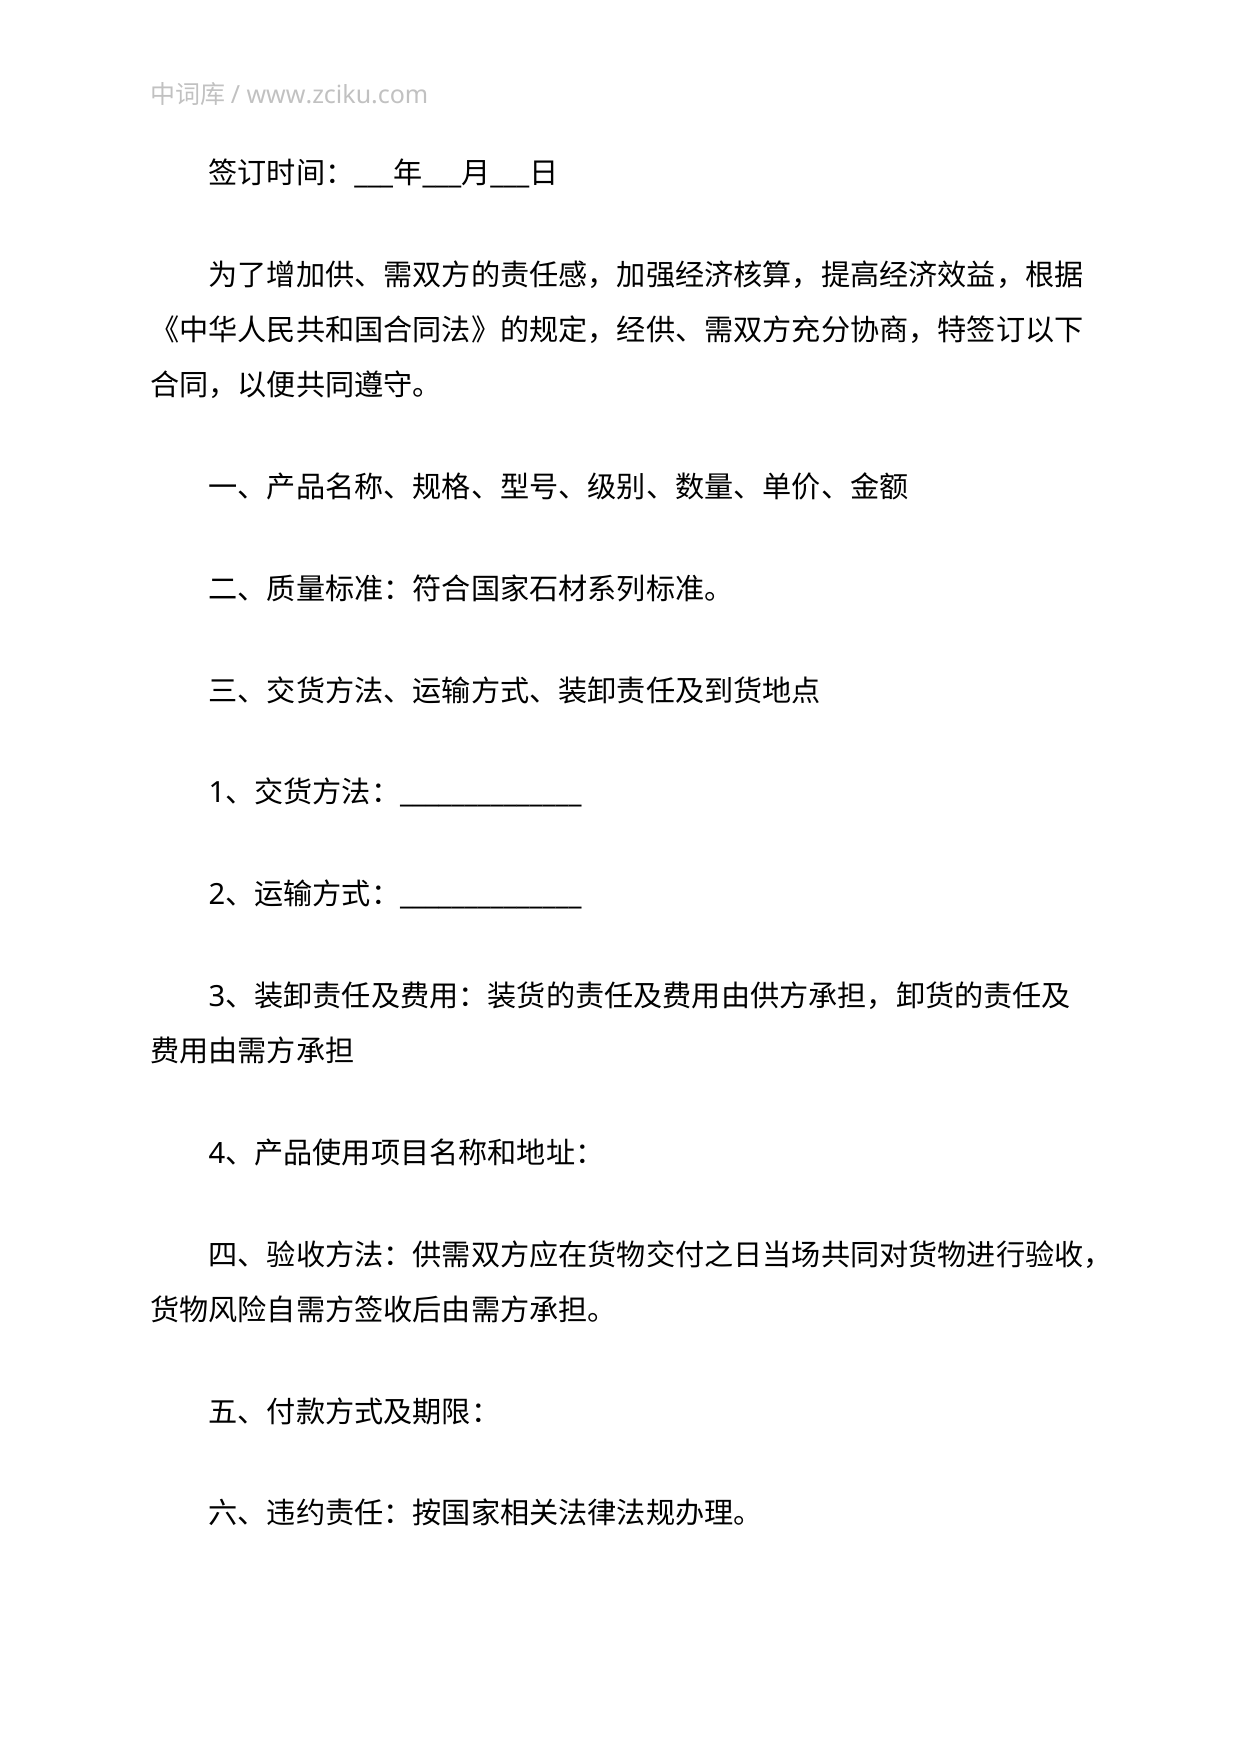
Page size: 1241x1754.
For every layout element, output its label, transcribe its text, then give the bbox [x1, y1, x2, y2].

text 二、质量标准：符合国家石材系列标准。 [150, 565, 1090, 608]
text 为了增加供、需双方的责任感，加强经济核算，提高经济效益，根据《中华人民共和国合同法》的规定，经供、需双方充分协商，特签订以下合同，以便共同遵守。 [150, 252, 1090, 404]
text 三、交货方法、运输方式、装卸责任及到货地点 [150, 667, 1090, 709]
text 1、交货方法：______________ [150, 769, 1090, 811]
text 2、运输方式：______________ [150, 871, 1090, 913]
text 3、装卸责任及费用：装货的责任及费用由供方承担，卸货的责任及费用由需方承担 [150, 973, 1090, 1070]
text 一、产品名称、规格、型号、级别、数量、单价、金额 [150, 463, 1090, 506]
text 四、验收方法：供需双方应在货物交付之日当场共同对货物进行验收，货物风险自需方签收后由需方承担。 [150, 1232, 1090, 1329]
text 六、违约责任：按国家相关法律法规办理。 [150, 1490, 1090, 1532]
text 签订时间：___年___月___日 [150, 150, 1090, 192]
text 4、产品使用项目名称和地址： [150, 1129, 1090, 1172]
text 五、付款方式及期限： [150, 1388, 1090, 1431]
